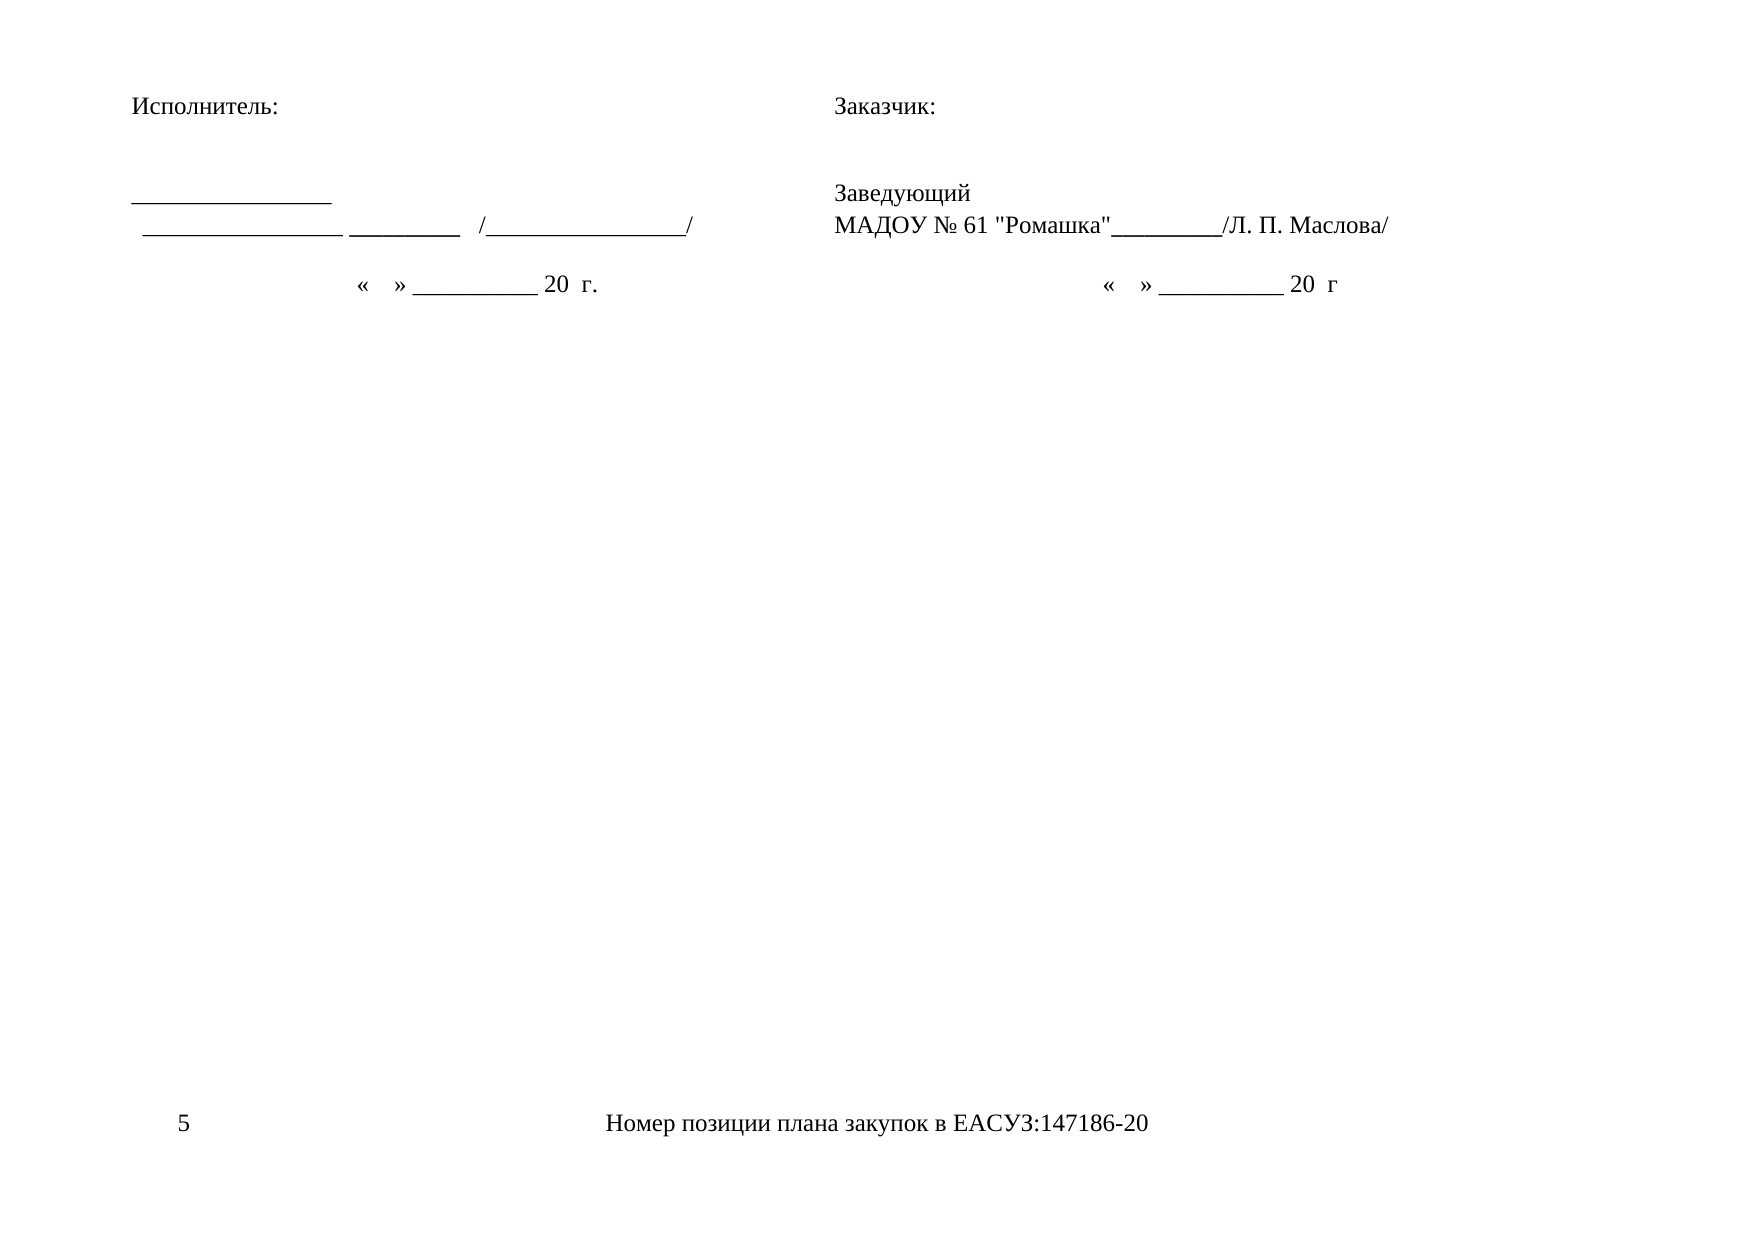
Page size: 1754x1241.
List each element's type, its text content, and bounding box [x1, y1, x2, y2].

table_header : [823, 91, 1617, 178]
table_cell [131, 178, 823, 206]
table_header : [131, 91, 823, 178]
table_cell __________ // « » __________ 20 г. [131, 206, 823, 326]
table_cell [823, 178, 1617, 206]
table_cell __________// « » __________ 20 г [823, 206, 1617, 326]
